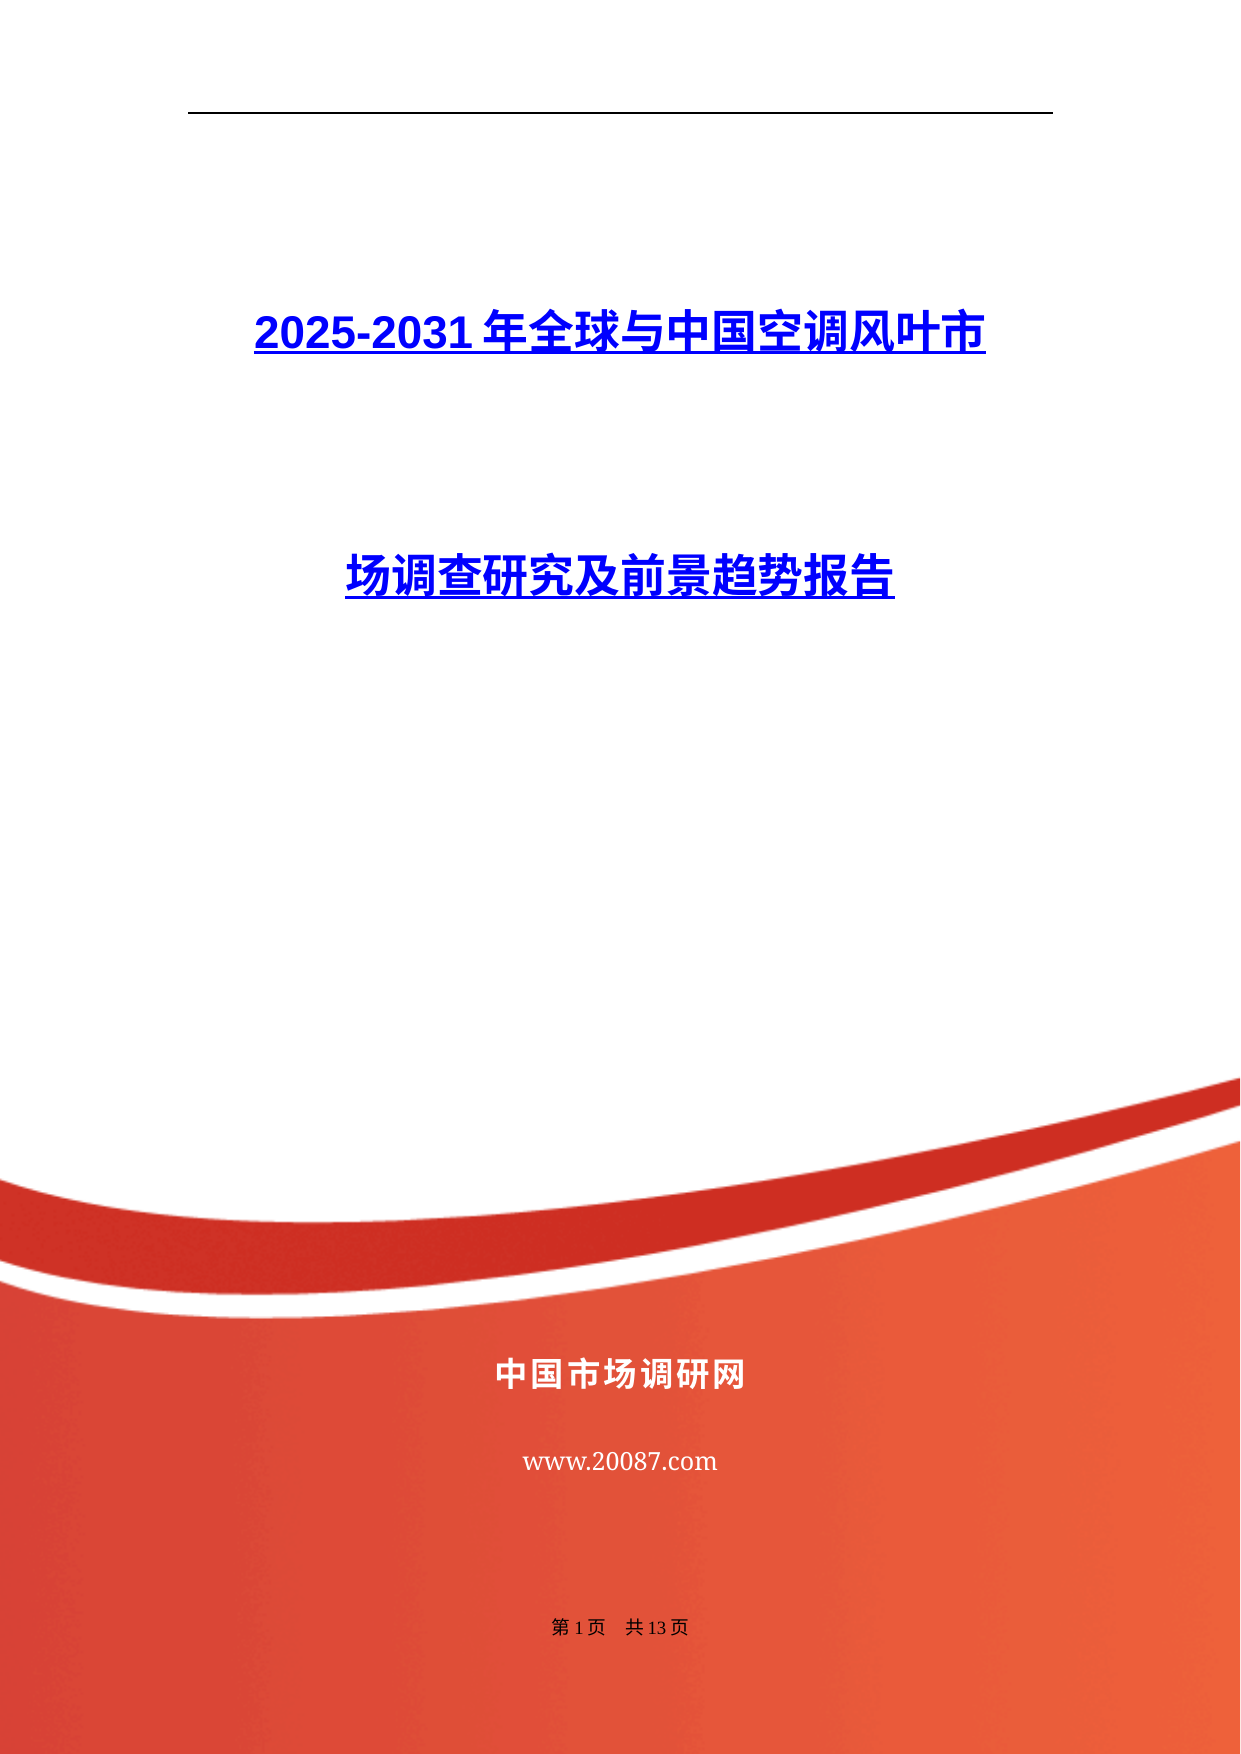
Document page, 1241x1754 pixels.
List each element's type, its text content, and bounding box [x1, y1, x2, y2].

picture [0, 1006, 1241, 1754]
subtitle 中国市场调研网 [187, 1339, 1053, 1404]
table_header 2025-2031年全球与中国空调风叶市场调查研究及前景趋势报告 [188, 207, 1053, 773]
text www.20087.com [187, 1428, 1053, 1493]
